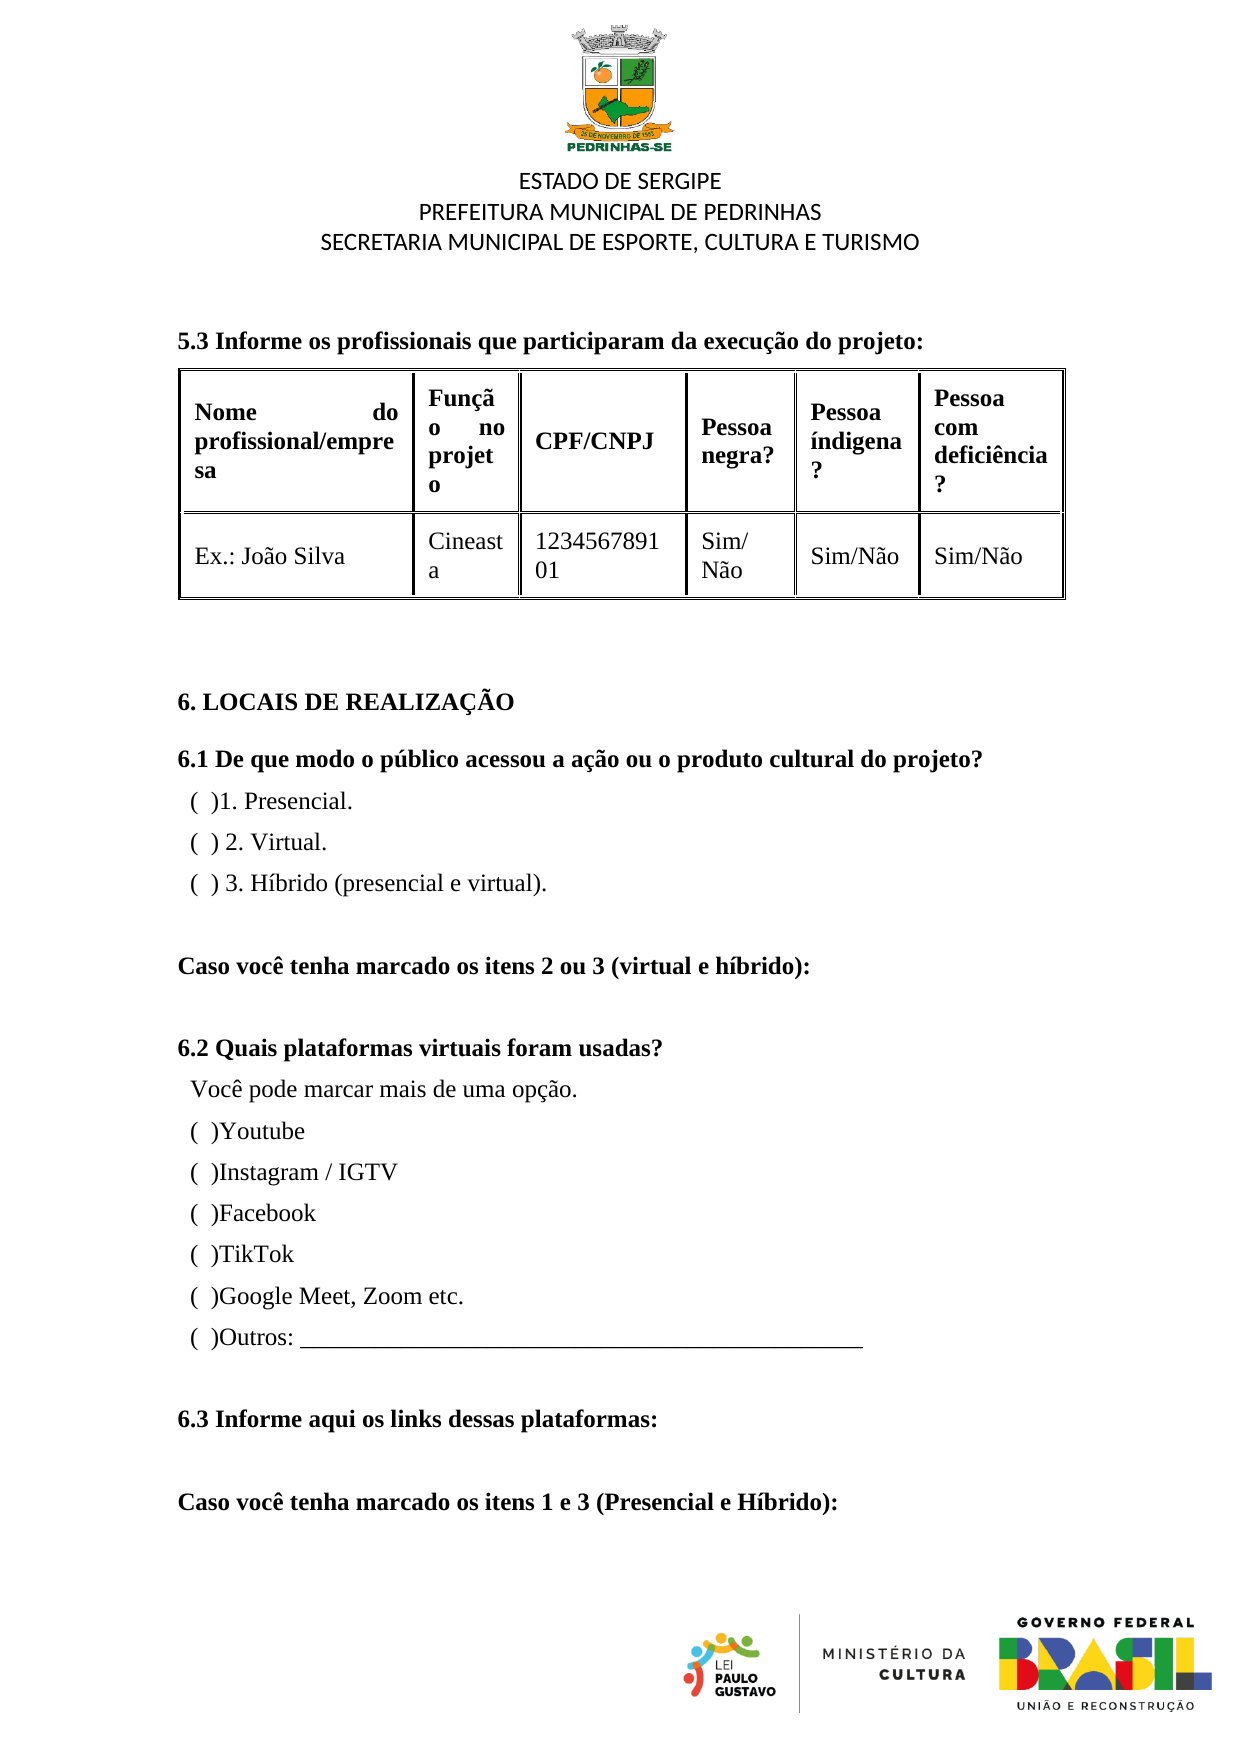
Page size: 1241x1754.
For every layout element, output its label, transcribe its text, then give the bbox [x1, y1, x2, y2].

table_header Pessoa negra? [686, 371, 796, 511]
table_header CPF/CNPJ [520, 371, 686, 511]
table_cell Cineasta [413, 511, 520, 596]
table_cell Sim/Não [919, 511, 1064, 596]
text ( ) 2. Virtual. [190, 827, 1051, 856]
table_header Nome do profissional/empresa [181, 371, 413, 511]
text ( )Instagram / IGTV [190, 1157, 1051, 1186]
table_cell Sim/Não [686, 514, 796, 596]
table_header Pessoa índigena? [796, 369, 919, 511]
text ( )1. Presencial. [190, 786, 1051, 814]
text Você pode marcar mais de uma opção. [190, 1074, 1051, 1103]
text 6. LOCAIS DE REALIZAÇÃO [177, 687, 1063, 715]
table_cell Ex.: João Silva [180, 511, 413, 596]
text 6.2 Quais plataformas virtuais foram usadas? [177, 1033, 1051, 1062]
text Caso você tenha marcado os itens 1 e 3 (Presencial e Híbrido): [177, 1487, 1051, 1516]
text 6.1 De que modo o público acessou a ação ou o produto cultural do projeto? [177, 744, 1051, 773]
text ( )TikTok [190, 1239, 1051, 1268]
text 5.3 Informe os profissionais que participaram da execução do projeto: [177, 326, 1051, 355]
text ( ) 3. Híbrido (presencial e virtual). [190, 868, 1051, 897]
text ( )Outros: _____________________________________________ [190, 1322, 1051, 1351]
table_cell 123456789101 [520, 514, 686, 596]
text Caso você tenha marcado os itens 2 ou 3 (virtual e híbrido): [177, 951, 1051, 979]
text ( )Youtube [190, 1116, 1051, 1144]
picture [563, 25, 676, 153]
table_header Pessoa com deficiência? [919, 371, 1062, 511]
picture [625, 1604, 1241, 1713]
text ( )Facebook [190, 1198, 1051, 1227]
table_header Função no projeto [413, 369, 520, 511]
table_cell Sim/Não [796, 514, 919, 596]
text ( )Google Meet, Zoom etc. [190, 1281, 1051, 1309]
text 6.3 Informe aqui os links dessas plataformas: [177, 1404, 1051, 1433]
